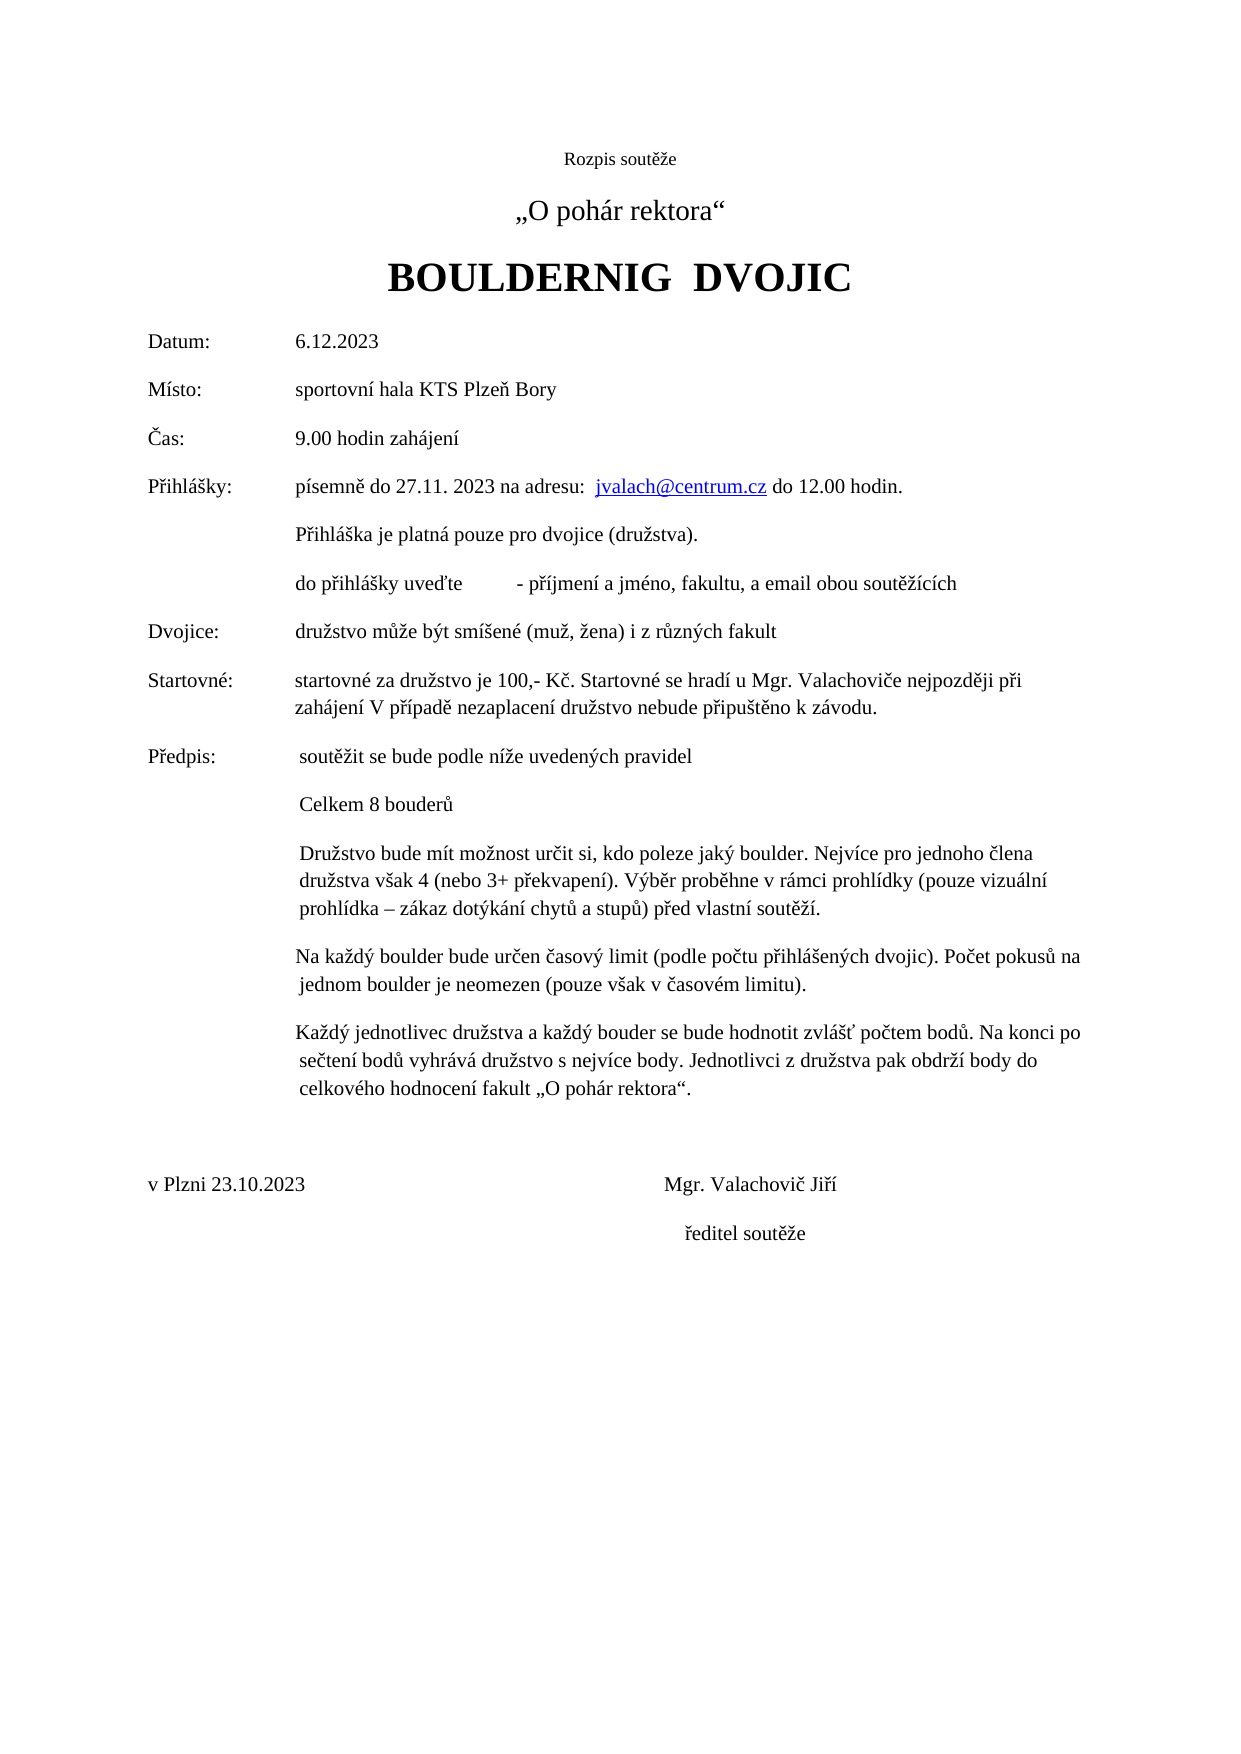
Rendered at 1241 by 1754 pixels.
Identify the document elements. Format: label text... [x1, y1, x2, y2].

text Družstvo bude mít možnost určit si, kdo poleze jaký boulder. Nejvíce pro jednoho člena družstva však 4 (nebo 3+ překvapení). Výběr proběhne v rámci prohlídky (pouze vizuální prohlídka – zákaz dotýkání chytů a stupů) před vlastní soutěží. [148, 841, 1093, 920]
text Dvojice: družstvo může být smíšené (muž, žena) i z různých fakult [148, 619, 1093, 643]
text Startovné: startovné za družstvo je 100,- Kč. Startovné se hradí u Mgr. Valachoviče nejpozději při zahájení V případě nezaplacení družstvo nebude připuštěno k závodu. [148, 668, 1093, 719]
text Místo: sportovní hala KTS Plzeň Bory [148, 377, 1093, 401]
text Čas: 9.00 hodin zahájení [148, 425, 1093, 449]
text do přihlášky uveďte - příjmení a jméno, fakultu, a email obou soutěžících [148, 571, 1093, 595]
text Rozpis soutěže [148, 148, 1093, 169]
text „O pohár rektora“ [148, 193, 1093, 227]
text ředitel soutěže [148, 1221, 1093, 1245]
text Datum: 6.12.2023 [148, 328, 1093, 353]
text BOULDERNIG DVOJIC [148, 253, 1093, 301]
text Celkem 8 bouderů [148, 792, 1093, 816]
text Přihlášky: písemně do 27.11. 2023 na adresu: jvalach@centrum.cz do 12.00 hodin. [148, 474, 1093, 498]
text Každý jednotlivec družstva a každý bouder se bude hodnotit zvlášť počtem bodů. Na konci po sečtení bodů vyhrává družstvo s nejvíce body. Jednotlivci z družstva pak obdrží body do celkového hodnocení fakult „O pohár rektora“. [295, 1020, 1093, 1099]
text Předpis: soutěžit se bude podle níže uvedených pravidel [148, 744, 1093, 768]
text Přihláška je platná pouze pro dvojice (družstva). [295, 522, 1093, 546]
text Na každý boulder bude určen časový limit (podle počtu přihlášených dvojic). Počet pokusů na jednom boulder je neomezen (pouze však v časovém limitu). [295, 944, 1093, 996]
text v Plzni 23.10.2023 Mgr. Valachovič Jiří [148, 1172, 1093, 1196]
